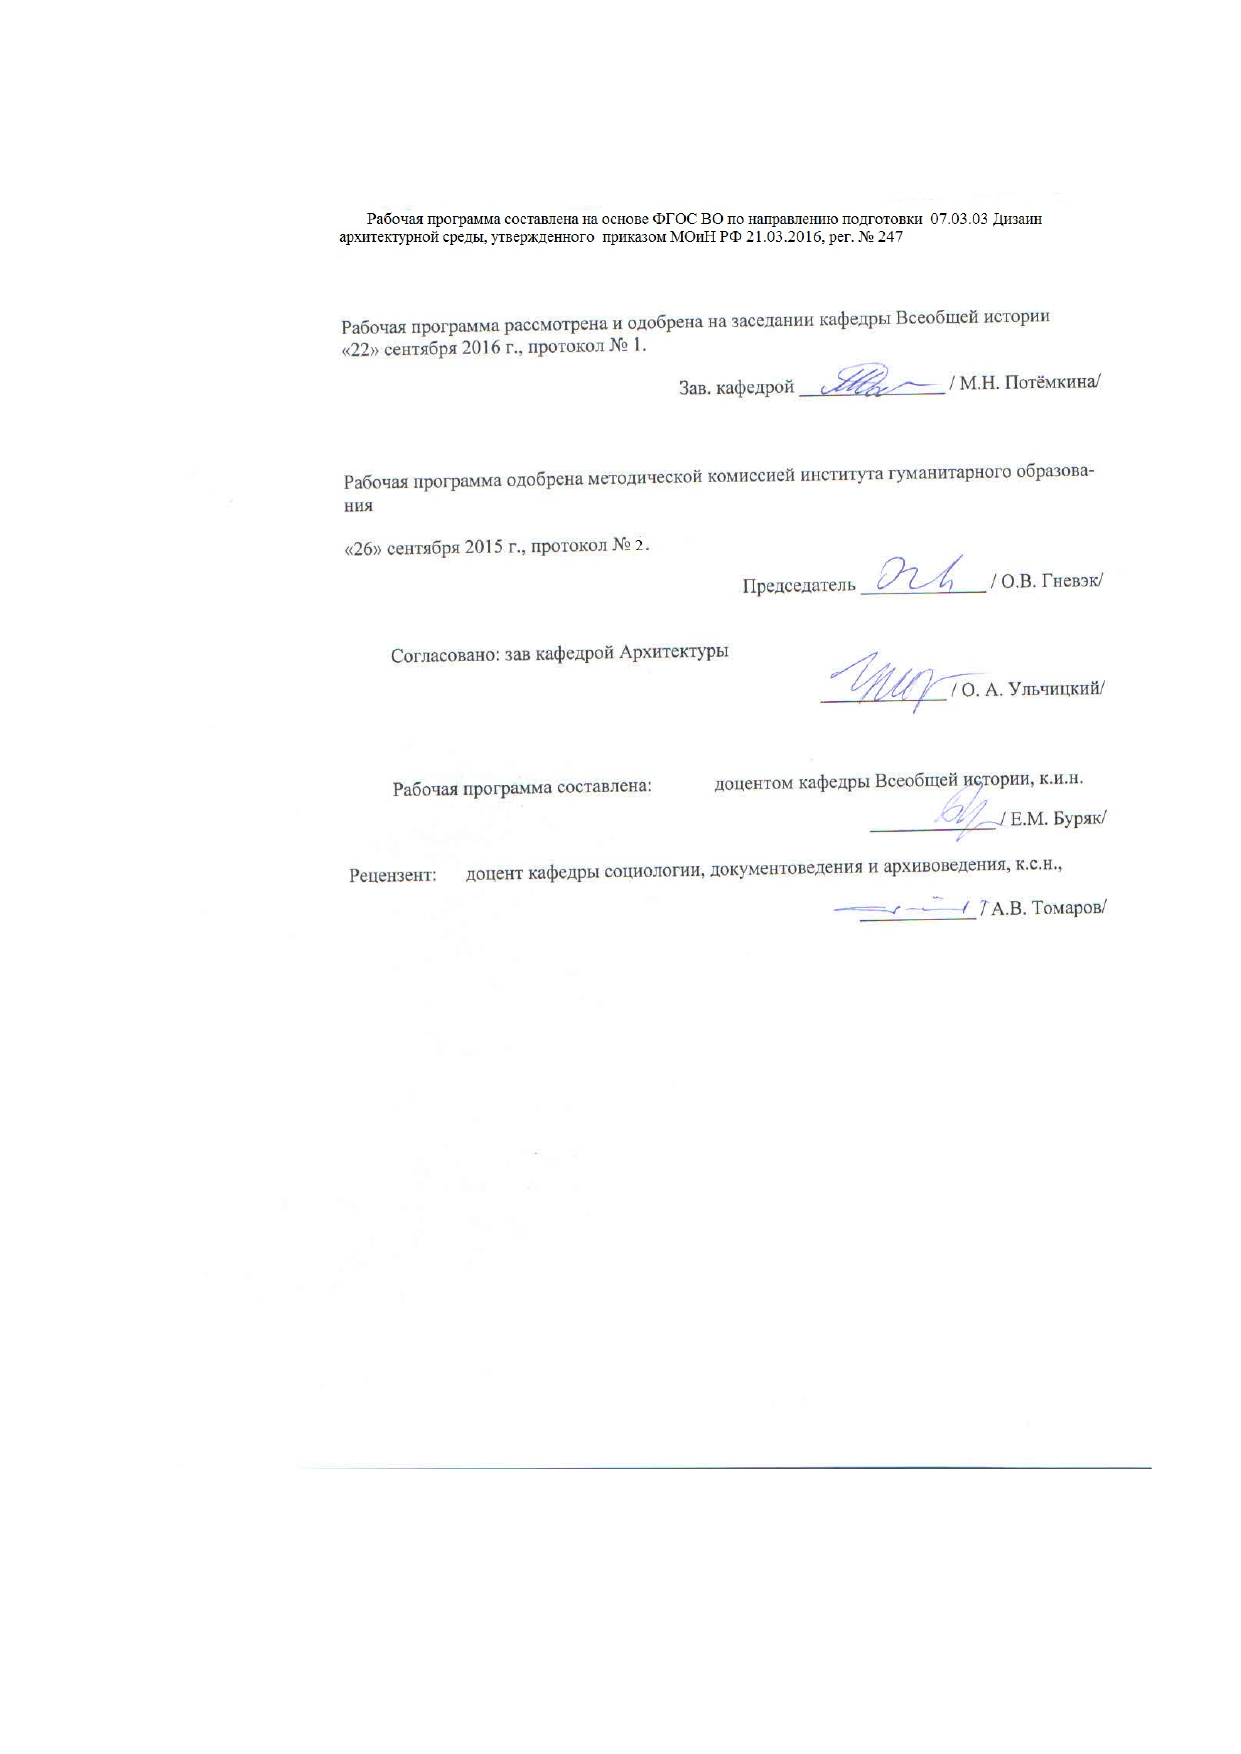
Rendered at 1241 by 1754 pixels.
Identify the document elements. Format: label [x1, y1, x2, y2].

picture [177, 118, 1152, 1469]
